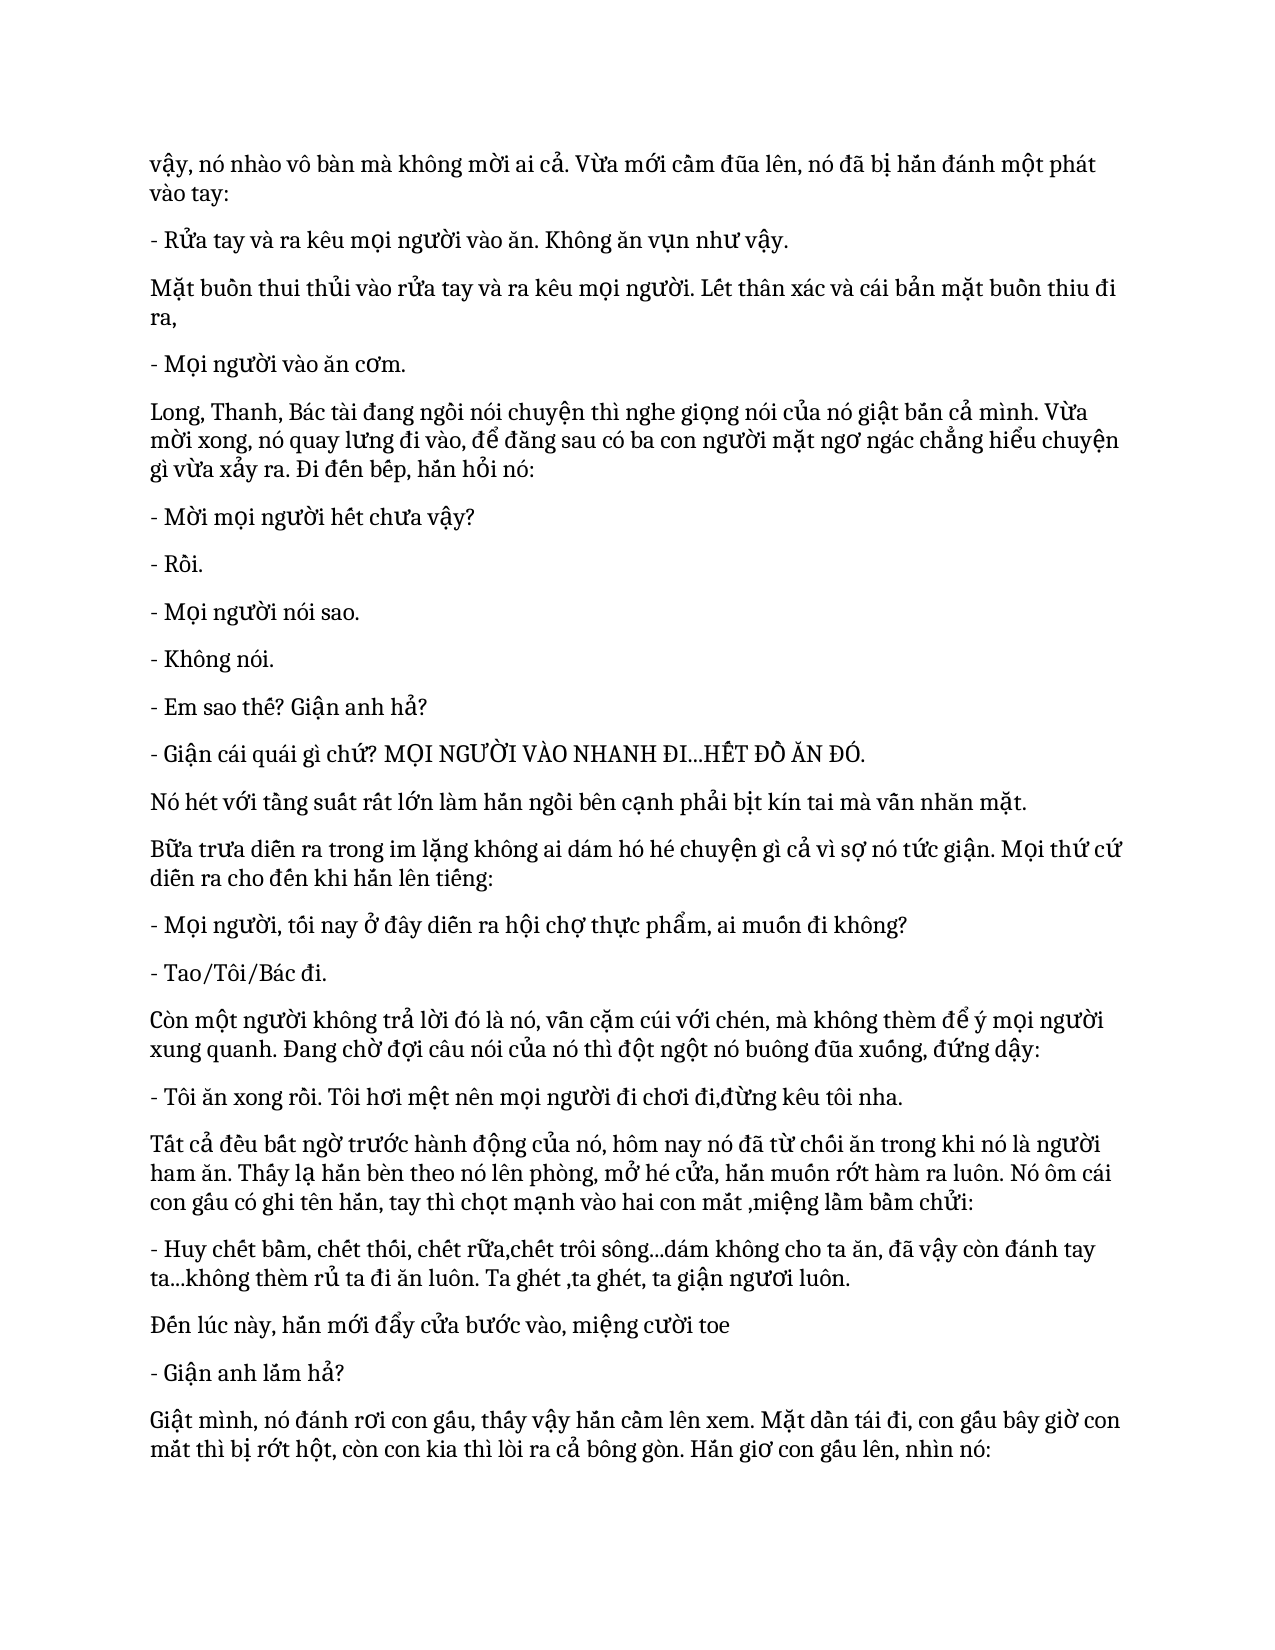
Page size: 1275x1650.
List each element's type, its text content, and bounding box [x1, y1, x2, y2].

text - Tao/Tôi/Bác đi. [150, 959, 1125, 987]
text - Giận anh lắm hả? [150, 1359, 1125, 1387]
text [150, 150, 1125, 207]
text Còn một người không trả lời đó là nó, vẫn cặm cúi với chén, mà không thèm để ý mọi người xung quanh. Đang chờ đợi câu nói của nó thì đột ngột nó buông đũa xuống, đứng dậy: [150, 1006, 1125, 1064]
text - Rồi. [150, 550, 1125, 579]
text Long, Thanh, Bác tài đang ngồi nói chuyện thì nghe giọng nói của nó giật bắn cả mình. Vừa mời xong, nó quay lưng đi vào, để đằng sau có ba con người mặt ngơ ngác chẳng hiểu chuyện gì vừa xảy ra. Đi đến bếp, hắn hỏi nó: [150, 397, 1125, 484]
text - Mời mọi người hết chưa vậy? [150, 502, 1125, 531]
text Nó hét với tầng suất rất lớn làm hắn ngồi bên cạnh phải bịt kín tai mà vẫn nhăn mặt. [150, 787, 1125, 816]
text - Huy chết bầm, chết thối, chết rữa,chết trôi sông...dám không cho ta ăn, đã vậy còn đánh tay ta...không thèm rủ ta đi ăn luôn. Ta ghét ,ta ghét, ta giận ngươi luôn. [150, 1235, 1125, 1292]
text - Không nói. [150, 645, 1125, 674]
text Giật mình, nó đánh rơi con gấu, thấy vậy hắn cầm lên xem. Mặt dần tái đi, con gấu bây giờ con mắt thì bị rớt hột, còn con kia thì lòi ra cả bông gòn. Hắn giơ con gấu lên, nhìn nó: [150, 1406, 1125, 1464]
text Bữa trưa diễn ra trong im lặng không ai dám hó hé chuyện gì cả vì sợ nó tức giận. Mọi thứ cứ diễn ra cho đến khi hắn lên tiếng: [150, 835, 1125, 892]
text - Em sao thế? Giận anh hả? [150, 692, 1125, 721]
text Tất cả đều bất ngờ trước hành động của nó, hôm nay nó đã từ chối ăn trong khi nó là người ham ăn. Thấy lạ hắn bèn theo nó lên phòng, mở hé cửa, hắn muốn rớt hàm ra luôn. Nó ôm cái con gấu có ghi tên hắn, tay thì chọt mạnh vào hai con mắt ,miệng lầm bầm chửi: [150, 1130, 1125, 1216]
text - Mọi người, tối nay ở đây diễn ra hội chợ thực phẩm, ai muốn đi không? [150, 911, 1125, 940]
text Mặt buồn thui thủi vào rửa tay và ra kêu mọi người. Lết thân xác và cái bản mặt buồn thiu đi ra, [150, 274, 1125, 331]
text - Giận cái quái gì chứ? MỌI NGƯỜI VÀO NHANH ĐI...HẾT ĐỒ ĂN ĐÓ. [150, 740, 1125, 769]
text Đến lúc này, hắn mới đẩy cửa bước vào, miệng cười toe [150, 1311, 1125, 1340]
text - Mọi người nói sao. [150, 597, 1125, 626]
text - Rửa tay và ra kêu mọi người vào ăn. Không ăn vụn như vậy. [150, 226, 1125, 255]
text - Tôi ăn xong rồi. Tôi hơi mệt nên mọi người đi chơi đi,đừng kêu tôi nha. [150, 1082, 1125, 1111]
text - Mọi người vào ăn cơm. [150, 350, 1125, 379]
